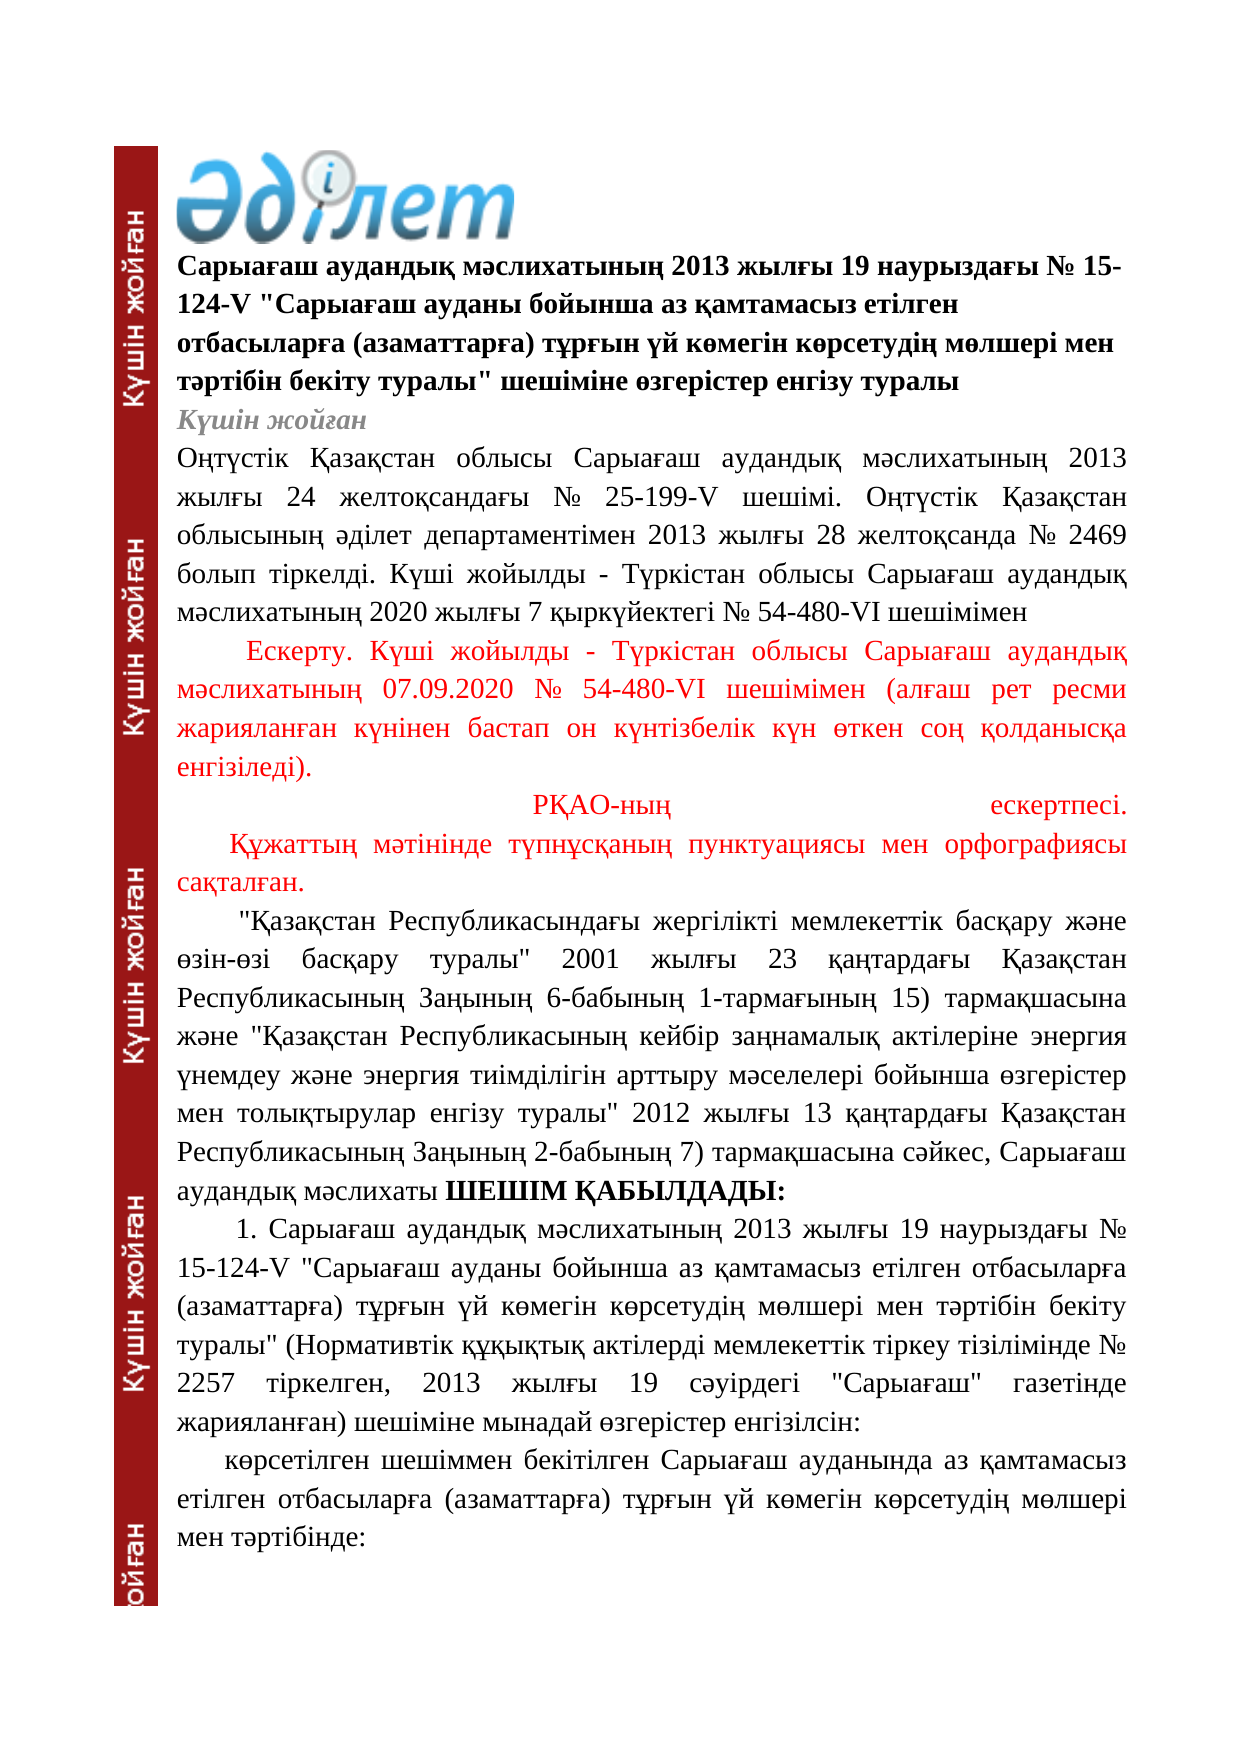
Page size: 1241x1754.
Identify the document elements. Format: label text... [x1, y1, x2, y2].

picture [114, 435, 158, 440]
text Оңтүстік Қазақстан облысы Сарыағаш аудандық мәслихатының 2013 жылғы 24 желтоқсандағы № 25-199-V шешімі. Оңтүстік Қазақстан облысының әділет департаментімен 2013 жылғы 28 желтоқсанда № 2469 болып тіркелді. Күші жойылды - Түркістан облысы Сарыағаш аудандық мәслихатының 2020 жылғы 7 қыркүйектегі № 54-480-VI шешiмiмен [112, 440, 1128, 628]
text көрсетілген шешіммен бекітілген Сарыағаш ауданында аз қамтамасыз етілген отбасыларға (азаматтарға) тұрғын үй көмегін көрсетудің мөлшері мен тәртібінде: [112, 1442, 1128, 1553]
picture [114, 1437, 158, 1442]
text 1. Сарыағаш аудандық мәслихатының 2013 жылғы 19 наурыздағы № 15-124-V "Сарыағаш ауданы бойынша аз қамтамасыз етілген отбасыларға (азаматтарға) тұрғын үй көмегін көрсетудің мөлшері мен тәртібін бекіту туралы" (Нормативтік құқықтық актілерді мемлекеттік тіркеу тізілімінде № 2257 тіркелген, 2013 жылғы 19 сәуірдегі "Сарыағаш" газетінде жарияланған) шешіміне мынадай өзгерістер енгізілсін: [112, 1211, 1128, 1437]
picture [114, 1553, 158, 1606]
picture [114, 1206, 158, 1211]
picture [114, 898, 158, 903]
text Сарыағаш аудандық мәслихатының 2013 жылғы 19 наурыздағы № 15-124-V "Сарыағаш ауданы бойынша аз қамтамасыз етілген отбасыларға (азаматтарға) тұрғын үй көмегін көрсетудің мөлшері мен тәртібін бекіту туралы" шешіміне өзгерістер енгізу туралы [112, 248, 1128, 397]
picture [176, 150, 515, 244]
text Ескерту. Күші жойылды - Түркістан облысы Сарыағаш аудандық мәслихатының 07.09.2020 № 54-480-VI шешiмiмен (алғаш рет ресми жарияланған күнінен бастап он күнтізбелік күн өткен соң қолданысқа енгізіледі). РҚАО-ның ескертпесі. Құжаттың мәтінінде түпнұсқаның пунктуациясы мен орфографиясы сақталған. [112, 633, 1128, 898]
picture [114, 146, 158, 248]
text Күшін жойған [112, 402, 1128, 435]
picture [114, 628, 158, 633]
text "Қазақстан Республикасындағы жергілікті мемлекеттік басқару және өзін-өзі басқару туралы" 2001 жылғы 23 қаңтардағы Қазақстан Республикасының Заңының 6-бабының 1-тармағының 15) тармақшасына және "Қазақстан Республикасының кейбір заңнамалық актілеріне энергия үнемдеу және энергия тиімділігін арттыру мәселелері бойынша өзгерістер мен толықтырулар енгізу туралы" 2012 жылғы 13 қаңтардағы Қазақстан Республикасының Заңының 2-бабының 7) тармақшасына сәйкес, Сарыағаш аудандық мәслихаты ШЕШІМ ҚАБЫЛДАДЫ: [112, 903, 1128, 1206]
picture [114, 397, 158, 402]
